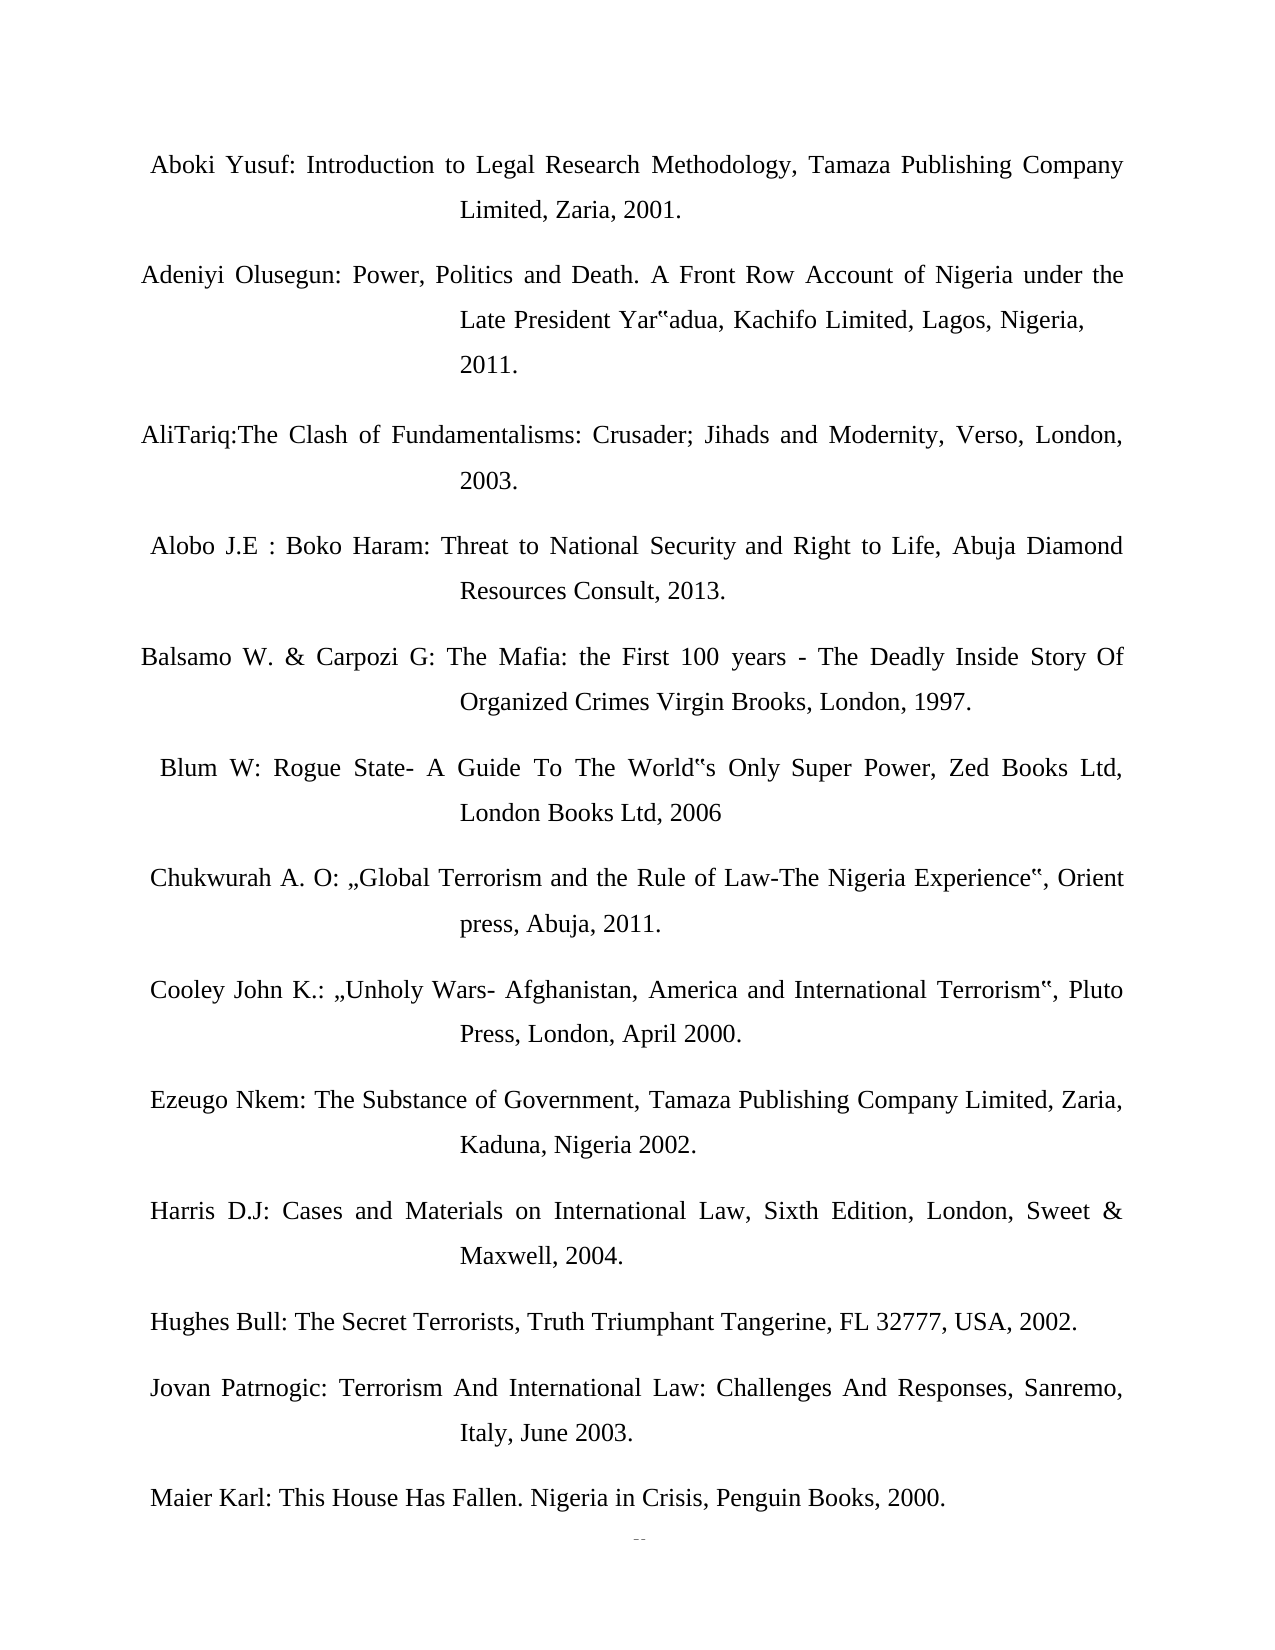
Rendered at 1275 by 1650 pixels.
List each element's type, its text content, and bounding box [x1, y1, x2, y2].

text Balsamo W. & Carpozi G: The Mafia: the First 100 years - The Deadly Inside Story Of [141, 641, 1137, 671]
text Blum W: Rogue State- A Guide To The World‟s Only Super Power, Zed Books Ltd, [159, 752, 1137, 782]
text Cooley John K.: „Unholy Wars- Afghanistan, America and International Terrorism‟, Pluto [150, 974, 1137, 1004]
text London Books Ltd, 2006 [459, 797, 1137, 827]
text Maxwell, 2004. [459, 1240, 1137, 1270]
text 2003. [459, 465, 1137, 495]
text Alobo J.E : Boko Haram: Threat to National Security and Right to Life, Abuja Diamond [150, 530, 1137, 560]
text Maier Karl: This House Has Fallen. Nigeria in Crisis, Penguin Books, 2000. [150, 1482, 1137, 1512]
text Press, London, April 2000. [459, 1018, 1137, 1048]
text Resources Consult, 2013. [459, 575, 1137, 605]
text Chukwurah A. O: „Global Terrorism and the Rule of Law-The Nigeria Experience‟, Orient [150, 862, 1137, 892]
text Kaduna, Nigeria 2002. [459, 1129, 1137, 1159]
text Aboki Yusuf: Introduction to Legal Research Methodology, Tamaza Publishing Company [150, 149, 1137, 179]
text Adeniyi Olusegun: Power, Politics and Death. A Front Row Account of Nigeria under the [141, 259, 1137, 289]
text AliTariq:The Clash of Fundamentalisms: Crusader; Jihads and Modernity, Verso, London, [141, 419, 1137, 449]
text press, Abuja, 2011. [459, 908, 1137, 938]
text Limited, Zaria, 2001. [459, 194, 1137, 224]
text Italy, June 2003. [459, 1417, 1137, 1447]
text Harris D.J: Cases and Materials on International Law, Sixth Edition, London, Sweet & [150, 1195, 1137, 1225]
text Late President Yar‟adua, Kachifo Limited, Lagos, Nigeria, 2011. [459, 304, 1137, 379]
text Ezeugo Nkem: The Substance of Government, Tamaza Publishing Company Limited, Zaria, [150, 1084, 1137, 1114]
text Organized Crimes Virgin Brooks, London, 1997. [459, 686, 1137, 716]
text Hughes Bull: The Secret Terrorists, Truth Triumphant Tangerine, FL 32777, USA, 2002. Jovan Patrnogic: Terrorism And International Law: Challenges And Responses, Sanremo, [150, 1270, 1124, 1402]
